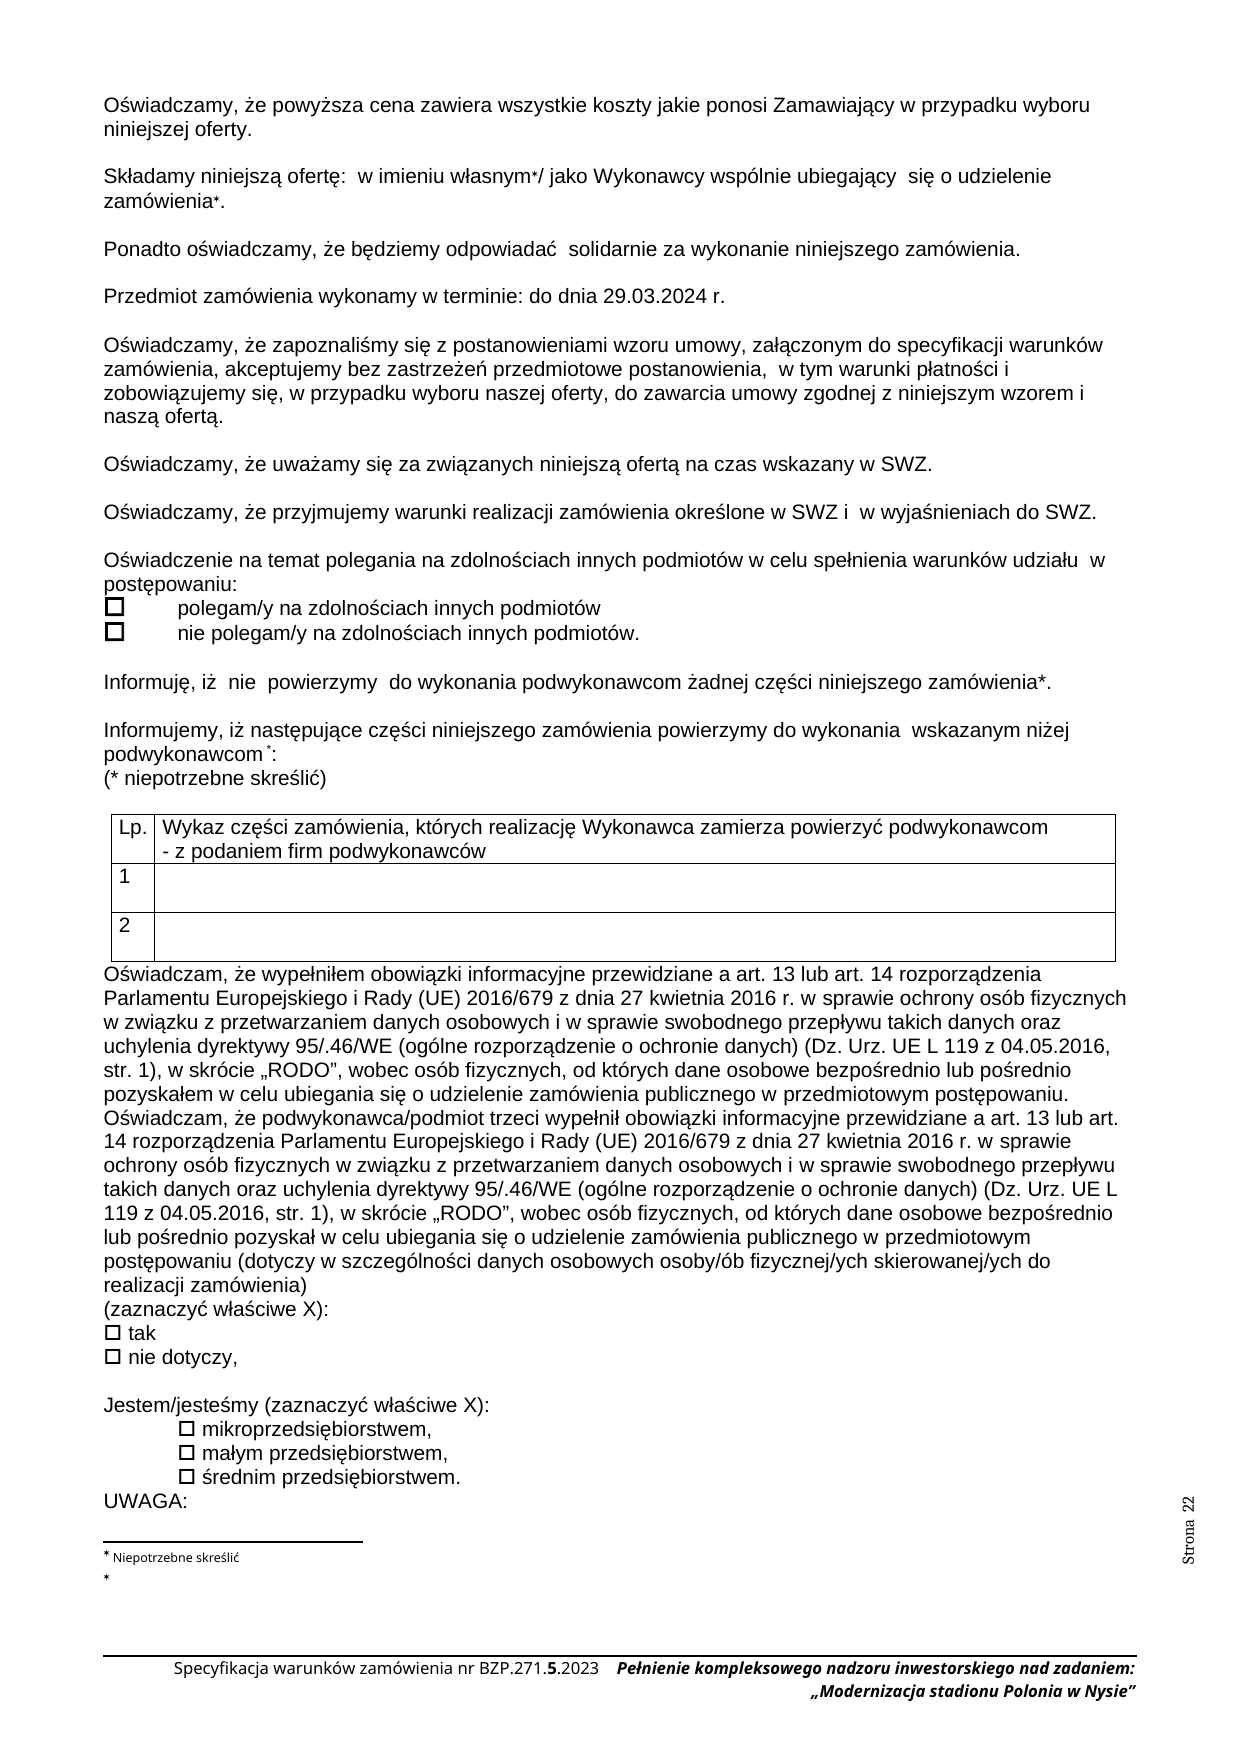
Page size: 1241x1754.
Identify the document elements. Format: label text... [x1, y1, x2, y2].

text Oświadczenie na temat polegania na zdolnościach innych podmiotów w celu spełnienia warunków udziału w postępowaniu: [103, 548, 1137, 596]
text Oświadczamy, że powyższa cena zawiera wszystkie koszty jakie ponosi Zamawiający w przypadku wyboru niniejszej oferty. [103, 92, 1137, 140]
text Przedmiot zamówienia wykonamy w terminie: do dnia 29.03.2024 r. [103, 284, 1137, 308]
text Oświadczam, że podwykonawca/podmiot trzeci wypełnił obowiązki informacyjne przewidziane a art. 13 lub art. 14 rozporządzenia Parlamentu Europejskiego i Rady (UE) 2016/679 z dnia 27 kwietnia 2016 r. w sprawie ochrony osób fizycznych w związku z przetwarzaniem danych osobowych i w sprawie swobodnego przepływu takich danych oraz uchylenia dyrektywy 95/.46/WE (ogólne rozporządzenie o ochronie danych) (Dz. Urz. UE L 119 z 04.05.2016, str. 1), w skrócie „RODO”, wobec osób fizycznych, od których dane osobowe bezpośrednio lub pośrednio pozyskał w celu ubiegania się o udzielenie zamówienia publicznego w przedmiotowym postępowaniu (dotyczy w szczególności danych osobowych osoby/ób fizycznej/ych skierowanej/ych do realizacji zamówienia) [103, 1105, 1137, 1297]
text Informujemy, iż następujące części niniejszego zamówienia powierzymy do wykonania wskazanym niżej [103, 718, 1137, 742]
text Składamy niniejszą ofertę: w imieniu własnym/ jako Wykonawcy wspólnie ubiegający się o udzielenie zamówienia. [103, 164, 1137, 212]
text Oświadczamy, że przyjmujemy warunki realizacji zamówienia określone w SWZ i w wyjaśnieniach do SWZ. [103, 500, 1137, 524]
table_cell 1 [112, 864, 154, 912]
list nie polegam/y na zdolnościach innych podmiotów. [103, 621, 1137, 646]
text Informuję, iż nie powierzymy do wykonania podwykonawcom żadnej części niniejszego zamówienia*. [103, 670, 1137, 694]
text Oświadczam, że wypełniłem obowiązki informacyjne przewidziane a art. 13 lub art. 14 rozporządzenia Parlamentu Europejskiego i Rady (UE) 2016/679 z dnia 27 kwietnia 2016 r. w sprawie ochrony osób fizycznych w związku z przetwarzaniem danych osobowych i w sprawie swobodnego przepływu takich danych oraz uchylenia dyrektywy 95/.46/WE (ogólne rozporządzenie o ochronie danych) (Dz. Urz. UE L 119 z 04.05.2016, str. 1), w skrócie „RODO”, wobec osób fizycznych, od których dane osobowe bezpośrednio lub pośrednio pozyskałem w celu ubiegania się o udzielenie zamówienia publicznego w przedmiotowym postępowaniu. [103, 962, 1137, 1105]
table_cell 2 [112, 913, 154, 961]
table_header Wykaz części zamówienia, których realizację Wykonawca zamierza powierzyć podwykonawcom - z podaniem firm podwykonawców [155, 815, 1115, 863]
text Oświadczamy, że uważamy się za związanych niniejszą ofertą na czas wskazany w SWZ. [103, 452, 1137, 476]
table_cell [155, 913, 1115, 961]
text mikroprzedsiębiorstwem, [177, 1417, 1137, 1441]
text średnim przedsiębiorstwem. [177, 1465, 1137, 1489]
text Oświadczamy, że zapoznaliśmy się z postanowieniami wzoru umowy, załączonym do specyfikacji warunków zamówienia, akceptujemy bez zastrzeżeń przedmiotowe postanowienia, w tym warunki płatności i zobowiązujemy się, w przypadku wyboru naszej oferty, do zawarcia umowy zgodnej z niniejszym wzorem i naszą ofertą. [103, 332, 1137, 428]
text podwykonawcom *: [103, 742, 1137, 766]
text Ponadto oświadczamy, że będziemy odpowiadać solidarnie za wykonanie niniejszego zamówienia. [103, 236, 1137, 260]
text małym przedsiębiorstwem, [177, 1441, 1137, 1465]
table_header Lp. [112, 815, 154, 863]
text (zaznaczyć właściwe X): [103, 1297, 1137, 1321]
table_cell [155, 864, 1115, 912]
list polegam/y na zdolnościach innych podmiotów [103, 596, 1137, 621]
text Jestem/jesteśmy (zaznaczyć właściwe X): [103, 1393, 1137, 1417]
text UWAGA: [103, 1489, 1137, 1513]
text nie dotyczy, [103, 1345, 1137, 1369]
text tak [103, 1321, 1137, 1345]
text (* niepotrzebne skreślić) [103, 766, 1137, 790]
